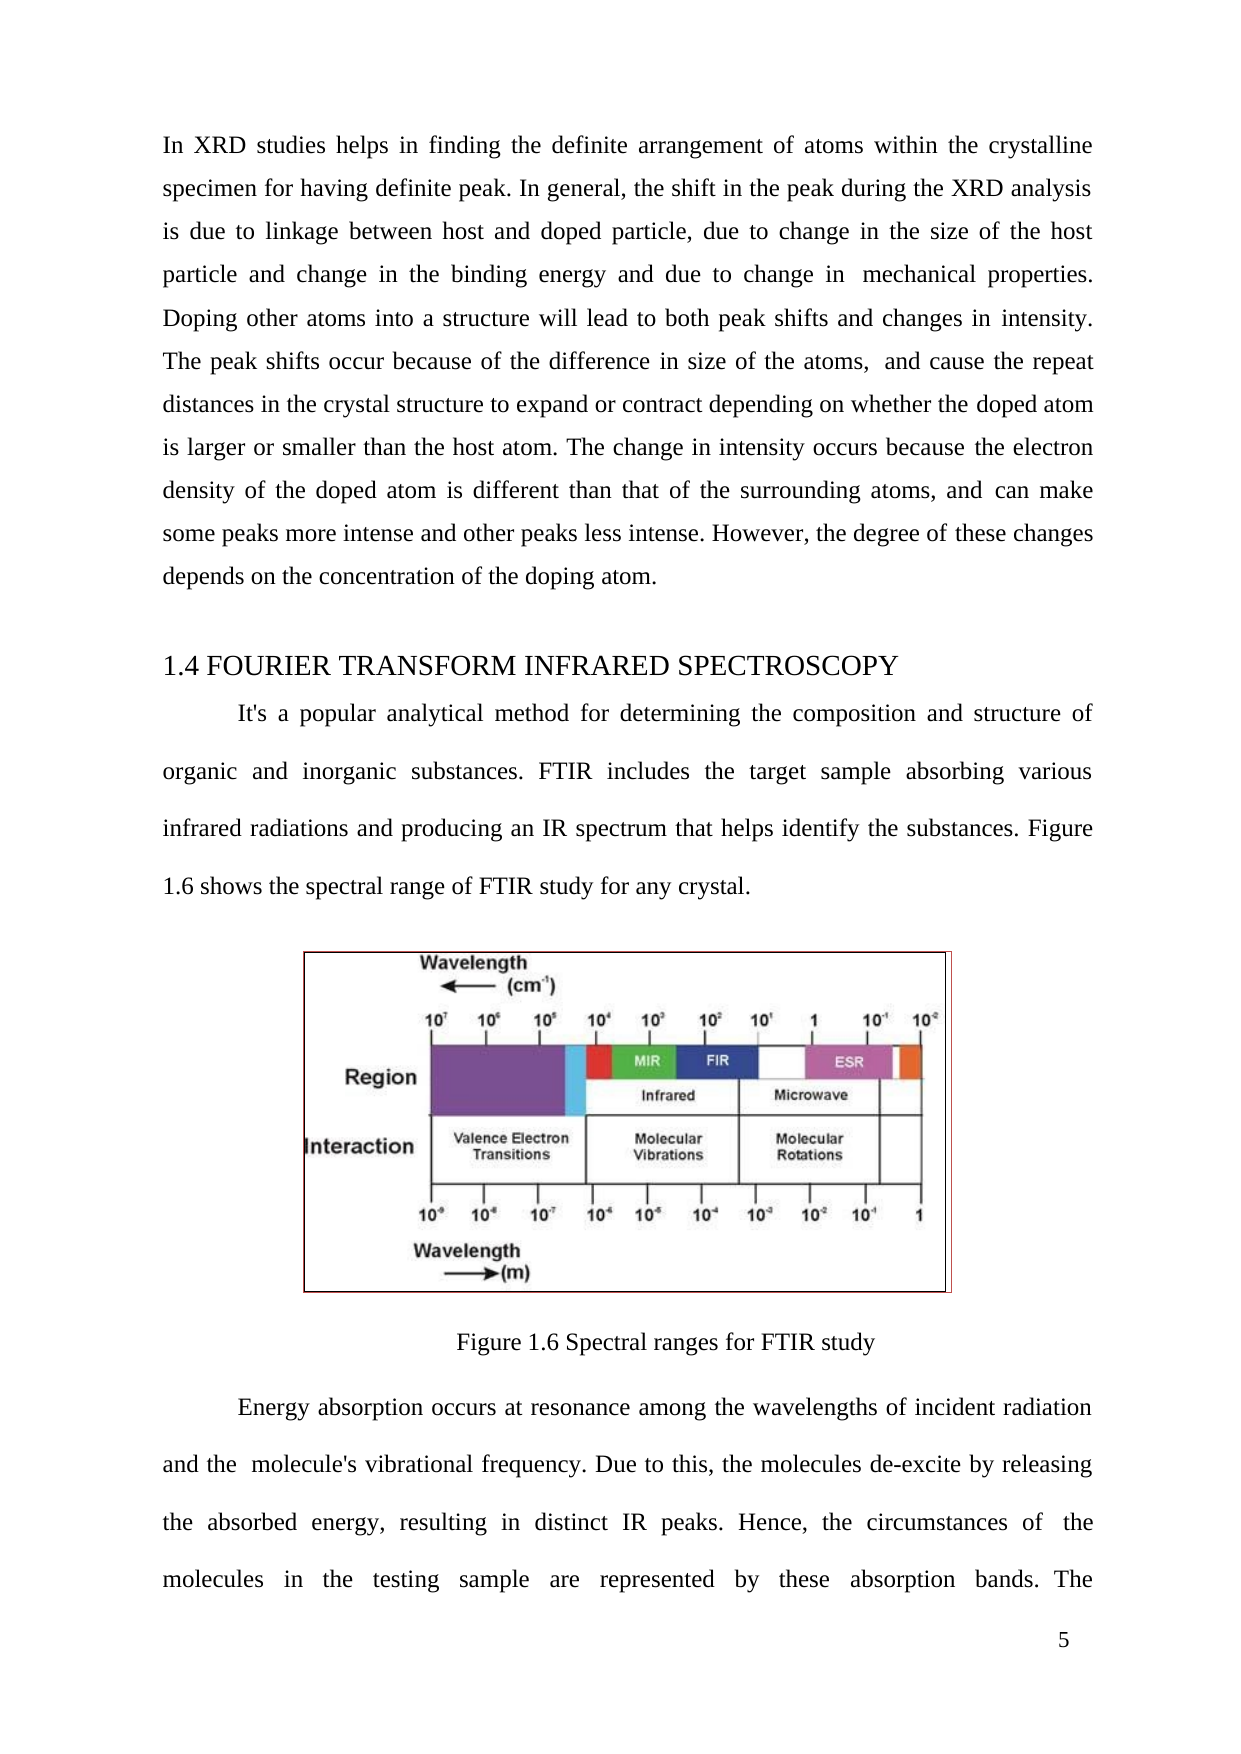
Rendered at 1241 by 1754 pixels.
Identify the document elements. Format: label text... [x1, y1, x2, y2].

text It's a popular analytical method for determining the composition and structure of organic and inorganic substances. FTIR includes the target sample absorbing various infrared radiations and producing an IR spectrum that helps identify the substances. Figure 1.6 shows the spectral range of FTIR study for any crystal. [162, 698, 1093, 900]
picture [305, 953, 945, 1291]
text Figure 1.6 Spectral ranges for FTIR study [203, 1327, 1128, 1356]
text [162, 1392, 1093, 1593]
subtitle 1.4 FOURIER TRANSFORM INFRARED SPECTROSCOPY [162, 648, 1194, 682]
text In XRD studies helps in finding the definite arrangement of atoms within the crystalline specimen for having definite peak. In general, the shift in the peak during the XRD analysis is due to linkage between host and doped particle, due to change in the size of the host particle and change in the binding energy and due to change in mechanical properties. Doping other atoms into a structure will lead to both peak shifts and changes in intensity. The peak shifts occur because of the difference in size of the atoms, and cause the repeat distances in the crystal structure to expand or contract depending on whether the doped atom is larger or smaller than the host atom. The change in intensity occurs because the electron density of the doped atom is different than that of the surrounding atoms, and can make some peaks more intense and other peaks less intense. However, the degree of these changes depends on the concentration of the doping atom. [162, 130, 1093, 590]
